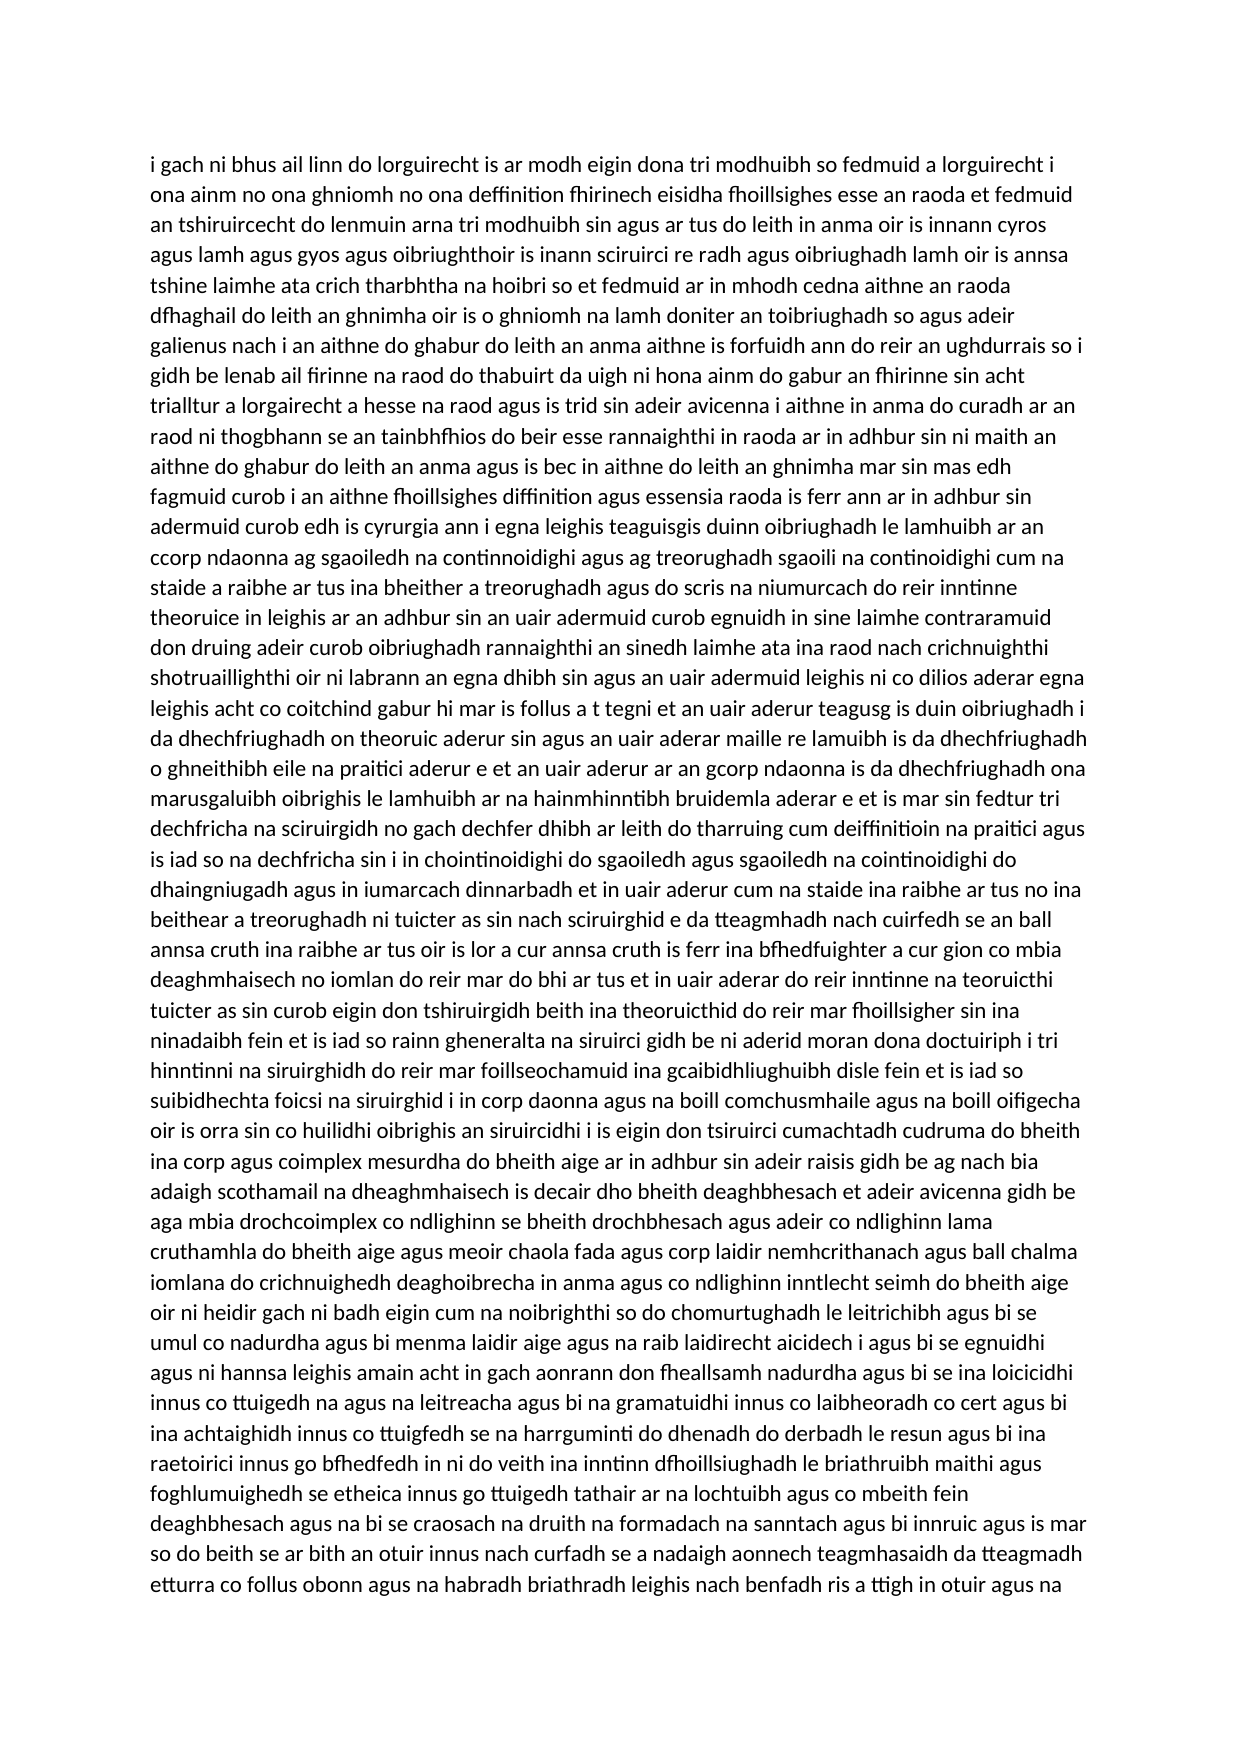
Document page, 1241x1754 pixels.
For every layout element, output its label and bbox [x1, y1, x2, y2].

text [150, 150, 1090, 1598]
